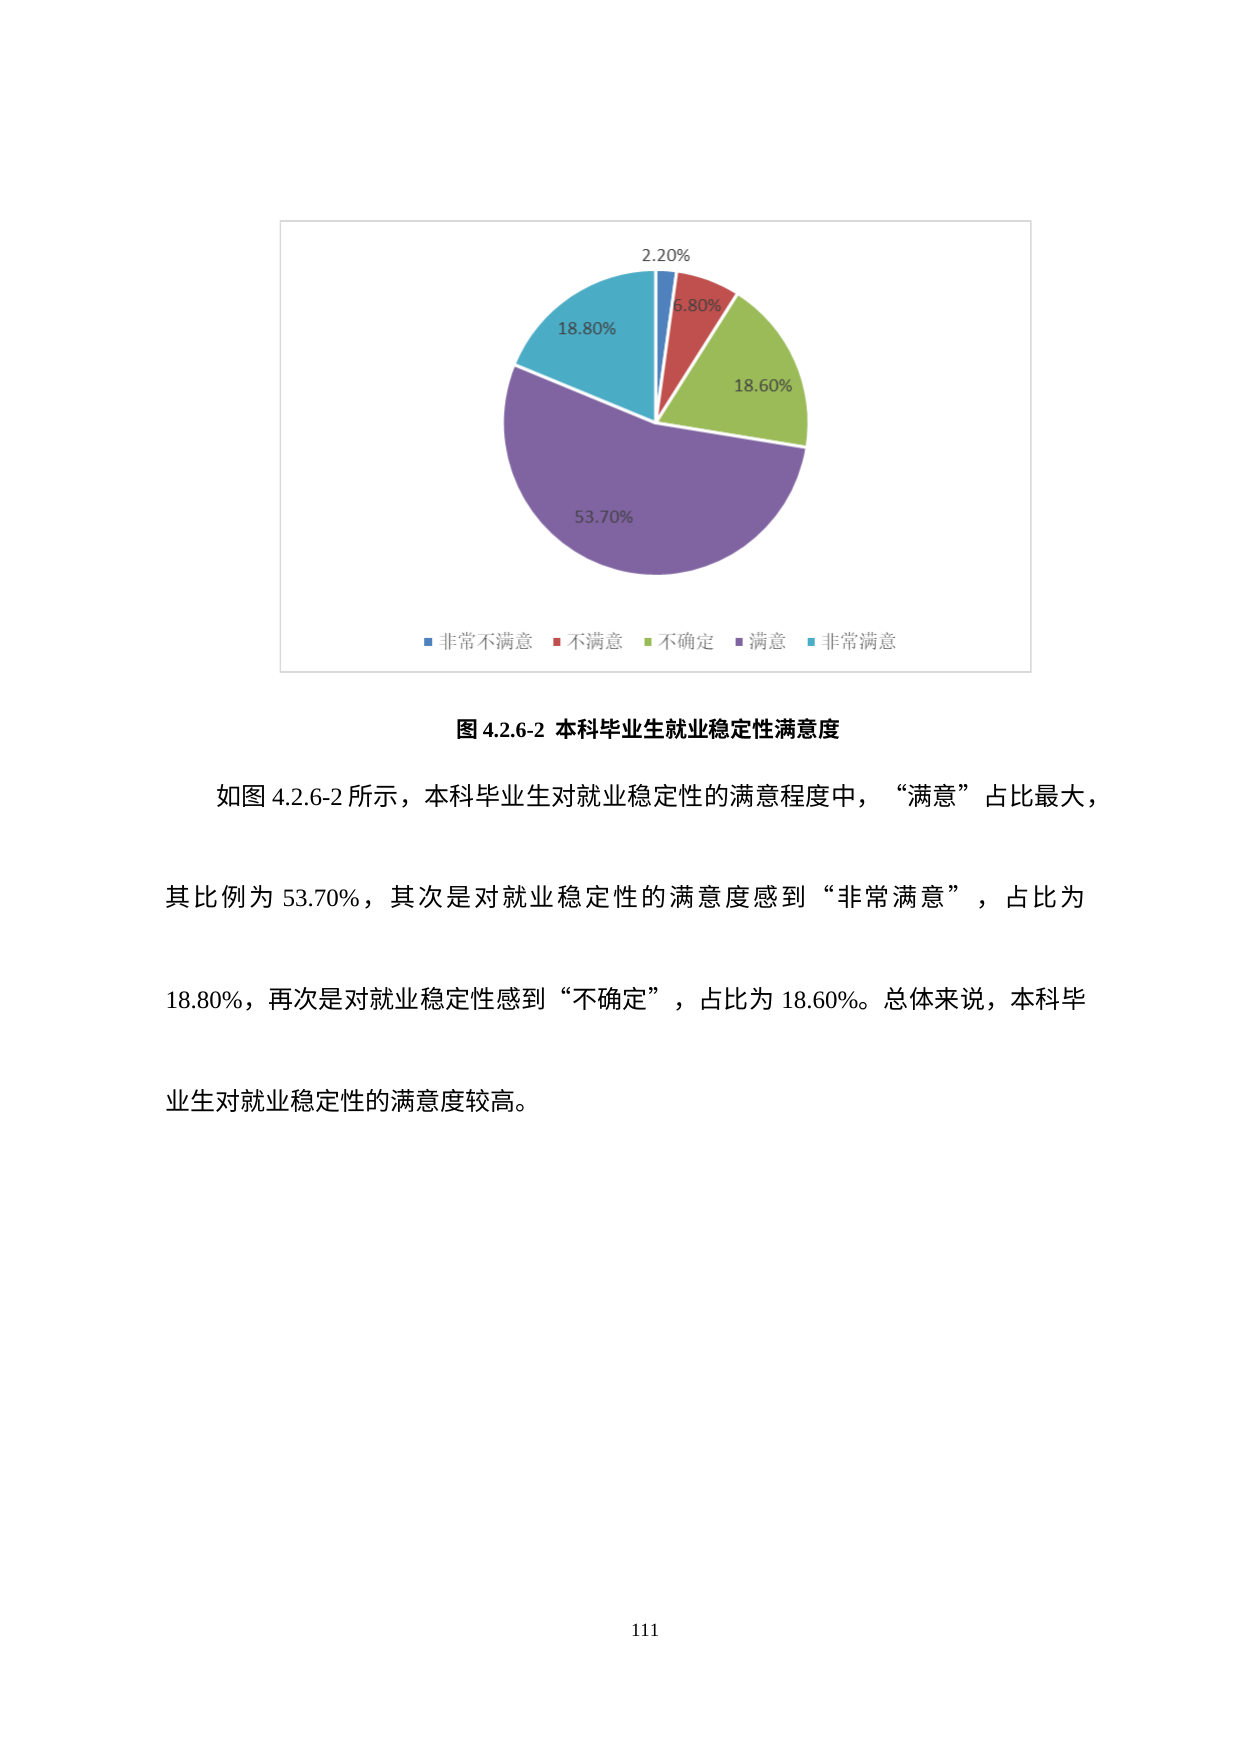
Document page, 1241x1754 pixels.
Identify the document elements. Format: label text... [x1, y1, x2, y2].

text 如图4.2.6-2所示，本科毕业生对就业稳定性的满意程度中，“满意”占比最大，其比例为53.70%，其次是对就业稳定性的满意度感到“非常满意”，占比为18.80%，再次是对就业稳定性感到“不确定”，占比为18.60%。总体来说，本科毕业生对就业稳定性的满意度较高。 [165, 760, 1087, 1134]
text 图4.2.6-2 本科毕业生就业稳定性满意度 [165, 710, 1087, 744]
picture [279, 220, 1032, 673]
